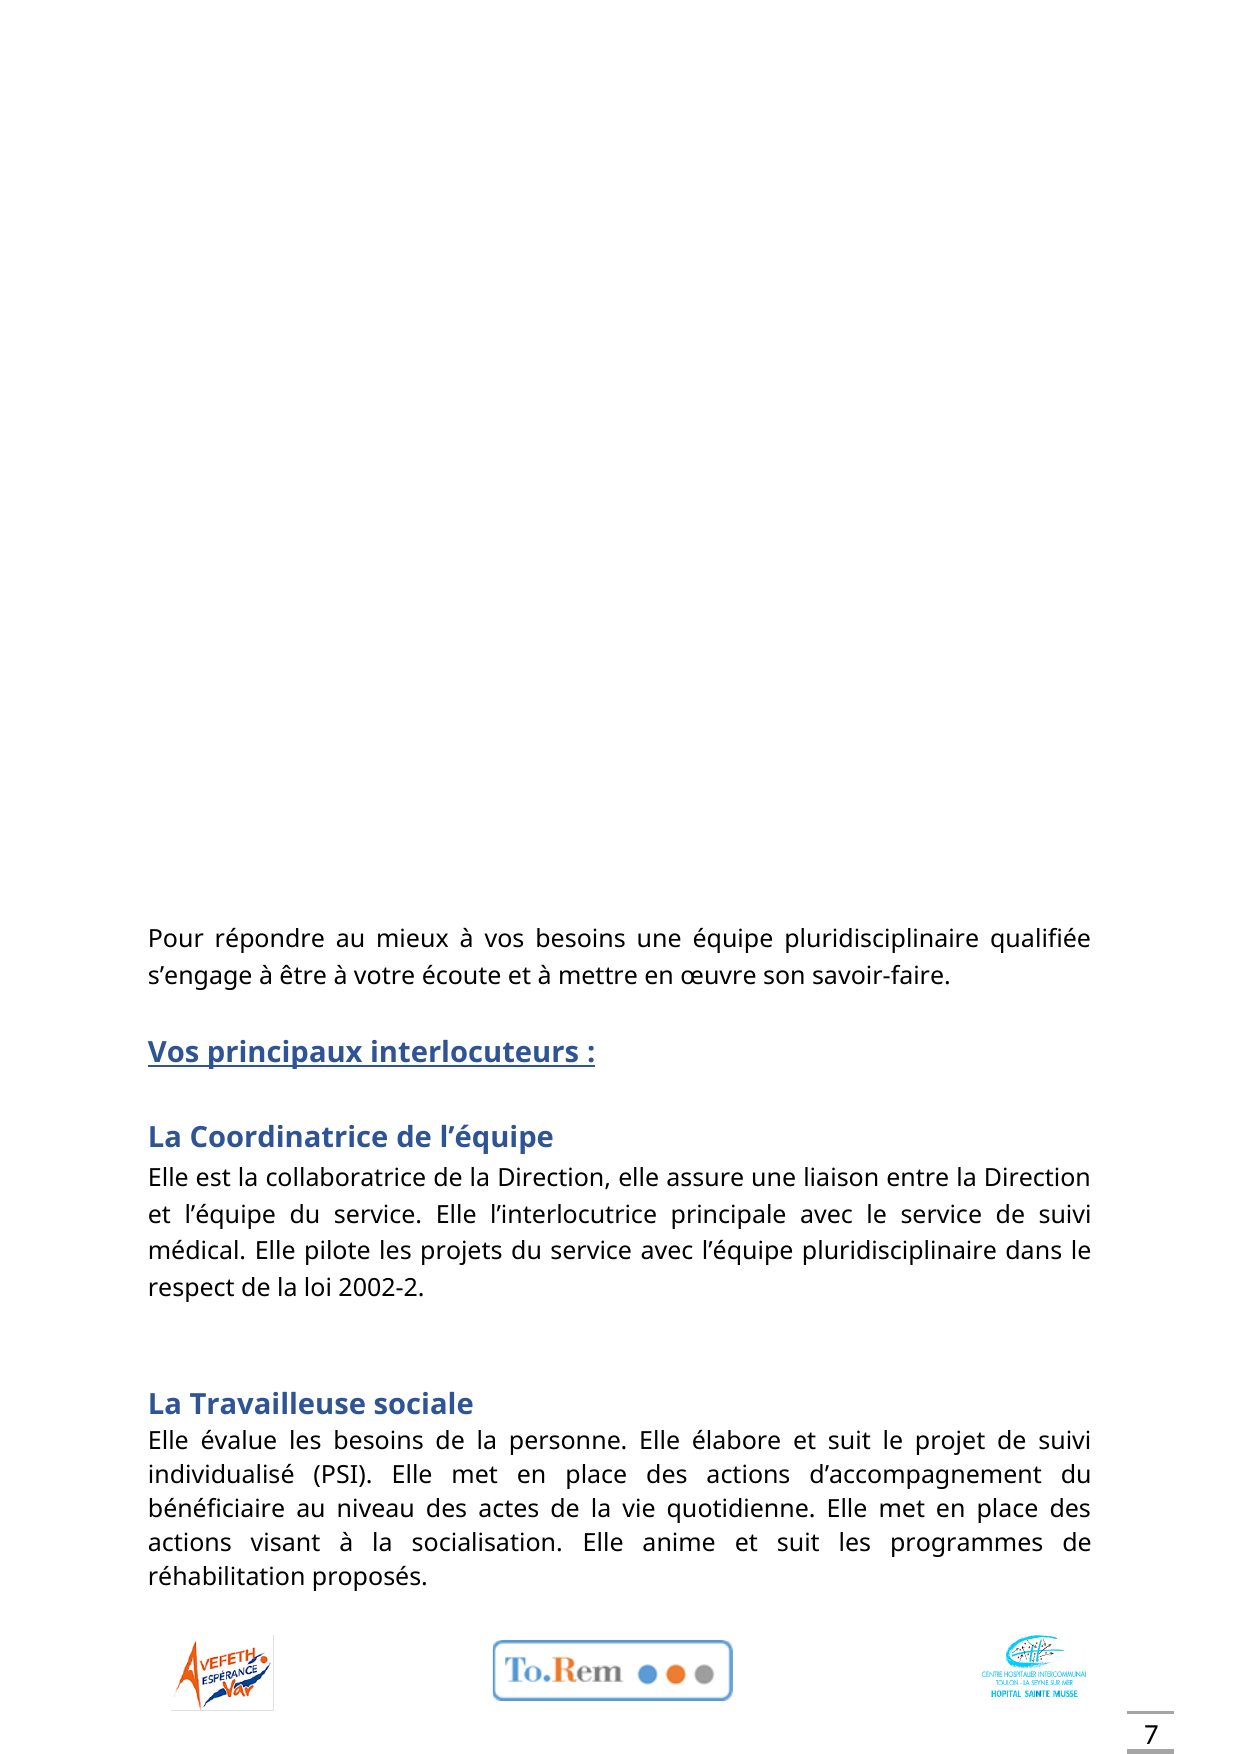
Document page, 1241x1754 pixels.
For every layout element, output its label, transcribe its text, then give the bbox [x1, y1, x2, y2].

picture [171, 1635, 274, 1711]
text Elle évalue les besoins de la personne. Elle élabore et suit le projet de suivi individualisé (PSI). Elle met en place des actions d’accompagnement du bénéficiaire au niveau des actes de la vie quotidienne. Elle met en place des actions visant à la socialisation. Elle anime et suit les programmes de réhabilitation proposés. [148, 1423, 1093, 1593]
text Elle est la collaboratrice de la Direction, elle assure une liaison entre la Direction et l’équipe du service. Elle l’interlocutrice principale avec le service de suivi médical. Elle pilote les projets du service avec l’équipe pluridisciplinaire dans le respect de la loi 2002-2. [148, 1159, 1093, 1304]
picture [492, 1640, 733, 1701]
text La Coordinatrice de l’équipe [148, 1117, 1093, 1156]
picture [982, 1634, 1087, 1701]
text Pour répondre au mieux à vos besoins une équipe pluridisciplinaire qualifiée s’engage à être à votre écoute et à mettre en œuvre son savoir-faire. [148, 921, 1093, 992]
text Vos principaux interlocuteurs : [148, 1031, 1093, 1071]
text La Travailleuse sociale [148, 1383, 1093, 1423]
